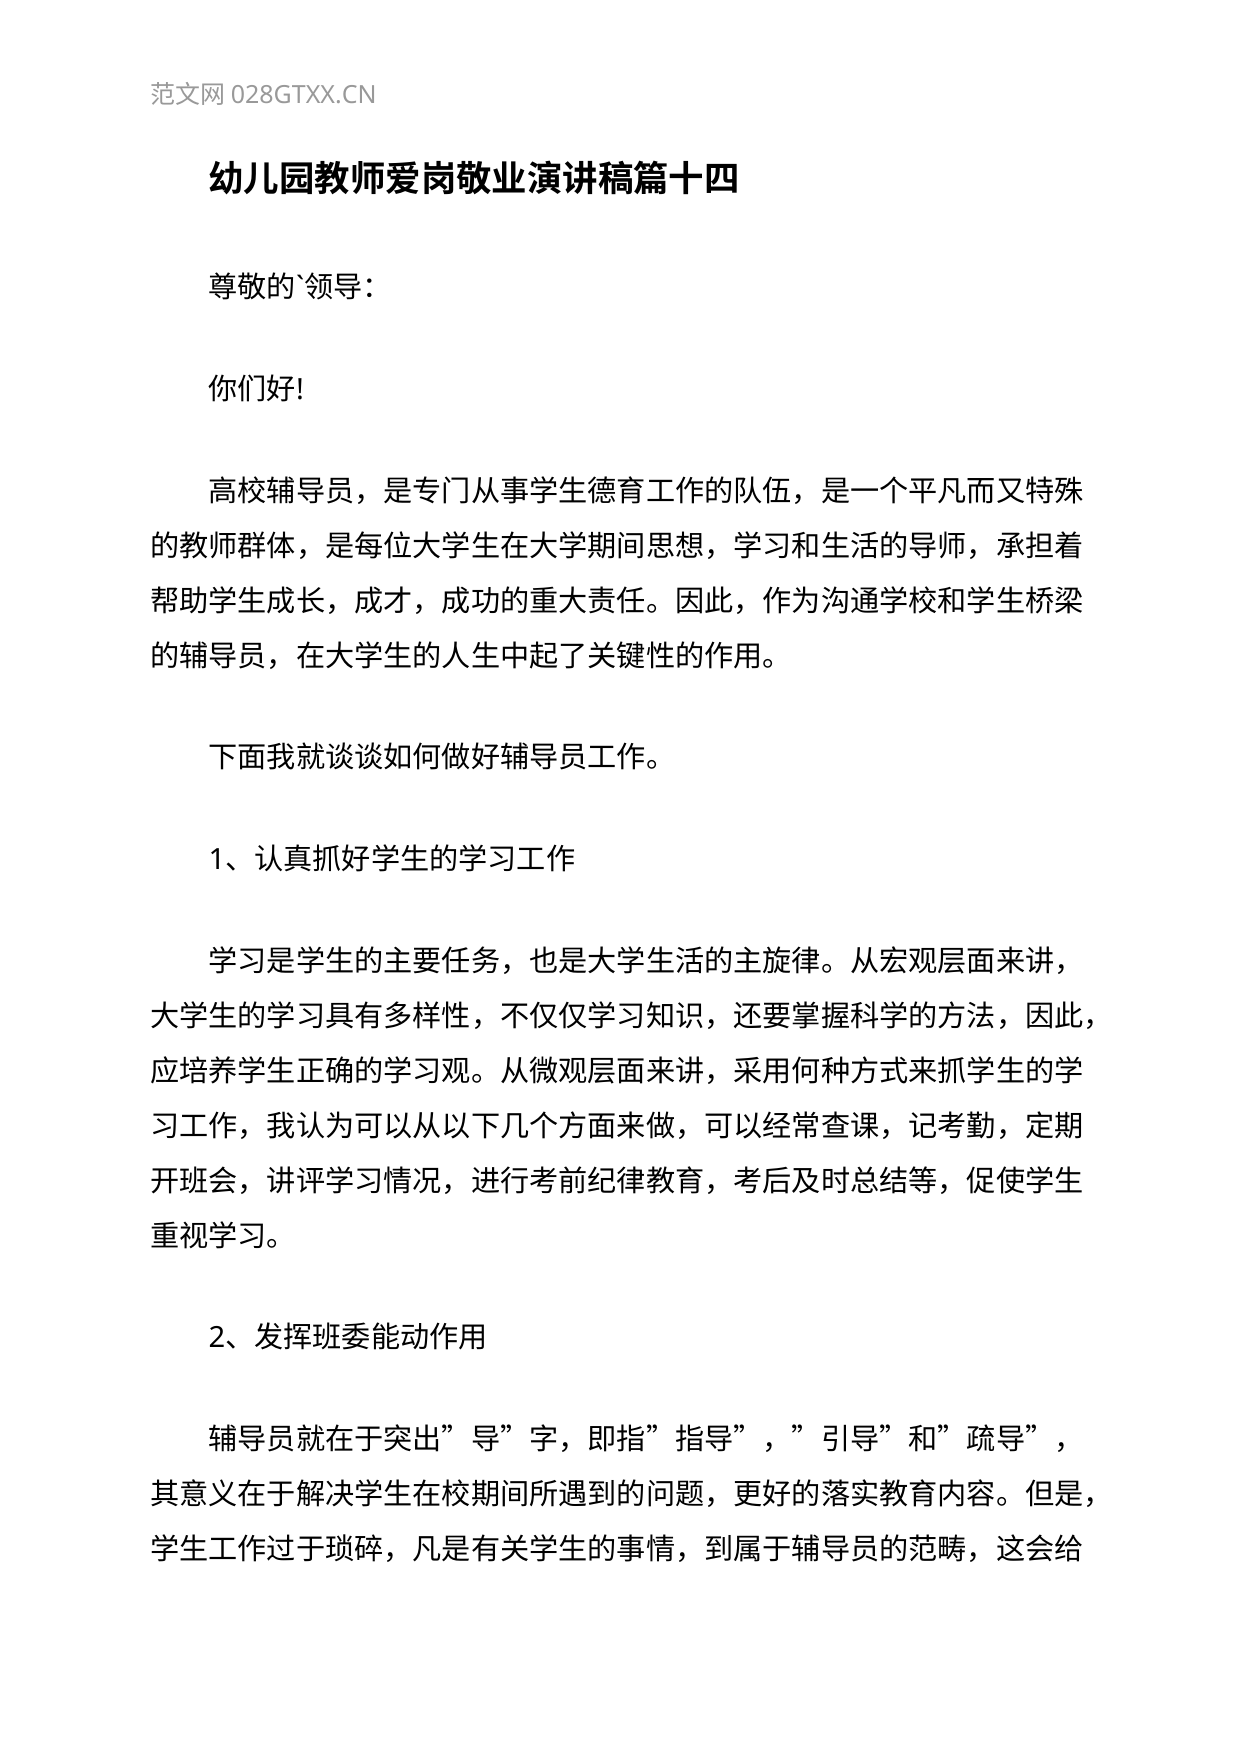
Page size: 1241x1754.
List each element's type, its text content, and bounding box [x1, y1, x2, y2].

text 1、认真抓好学生的学习工作 [150, 836, 1090, 878]
text 下面我就谈谈如何做好辅导员工作。 [150, 734, 1090, 776]
text 你们好! [150, 365, 1090, 408]
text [150, 1416, 1090, 1568]
text 尊敬的`领导： [150, 263, 1090, 306]
text 幼儿园教师爱岗敬业演讲稿篇十四 [150, 150, 1090, 201]
text 学习是学生的主要任务，也是大学生活的主旋律。从宏观层面来讲，大学生的学习具有多样性，不仅仅学习知识，还要掌握科学的方法，因此，应培养学生正确的学习观。从微观层面来讲，采用何种方式来抓学生的学习工作，我认为可以从以下几个方面来做，可以经常查课，记考勤，定期开班会，讲评学习情况，进行考前纪律教育，考后及时总结等，促使学生重视学习。 [150, 938, 1090, 1254]
text 高校辅导员，是专门从事学生德育工作的队伍，是一个平凡而又特殊的教师群体，是每位大学生在大学期间思想，学习和生活的导师，承担着帮助学生成长，成才，成功的重大责任。因此，作为沟通学校和学生桥梁的辅导员，在大学生的人生中起了关键性的作用。 [150, 467, 1090, 674]
text 2、发挥班委能动作用 [150, 1314, 1090, 1356]
